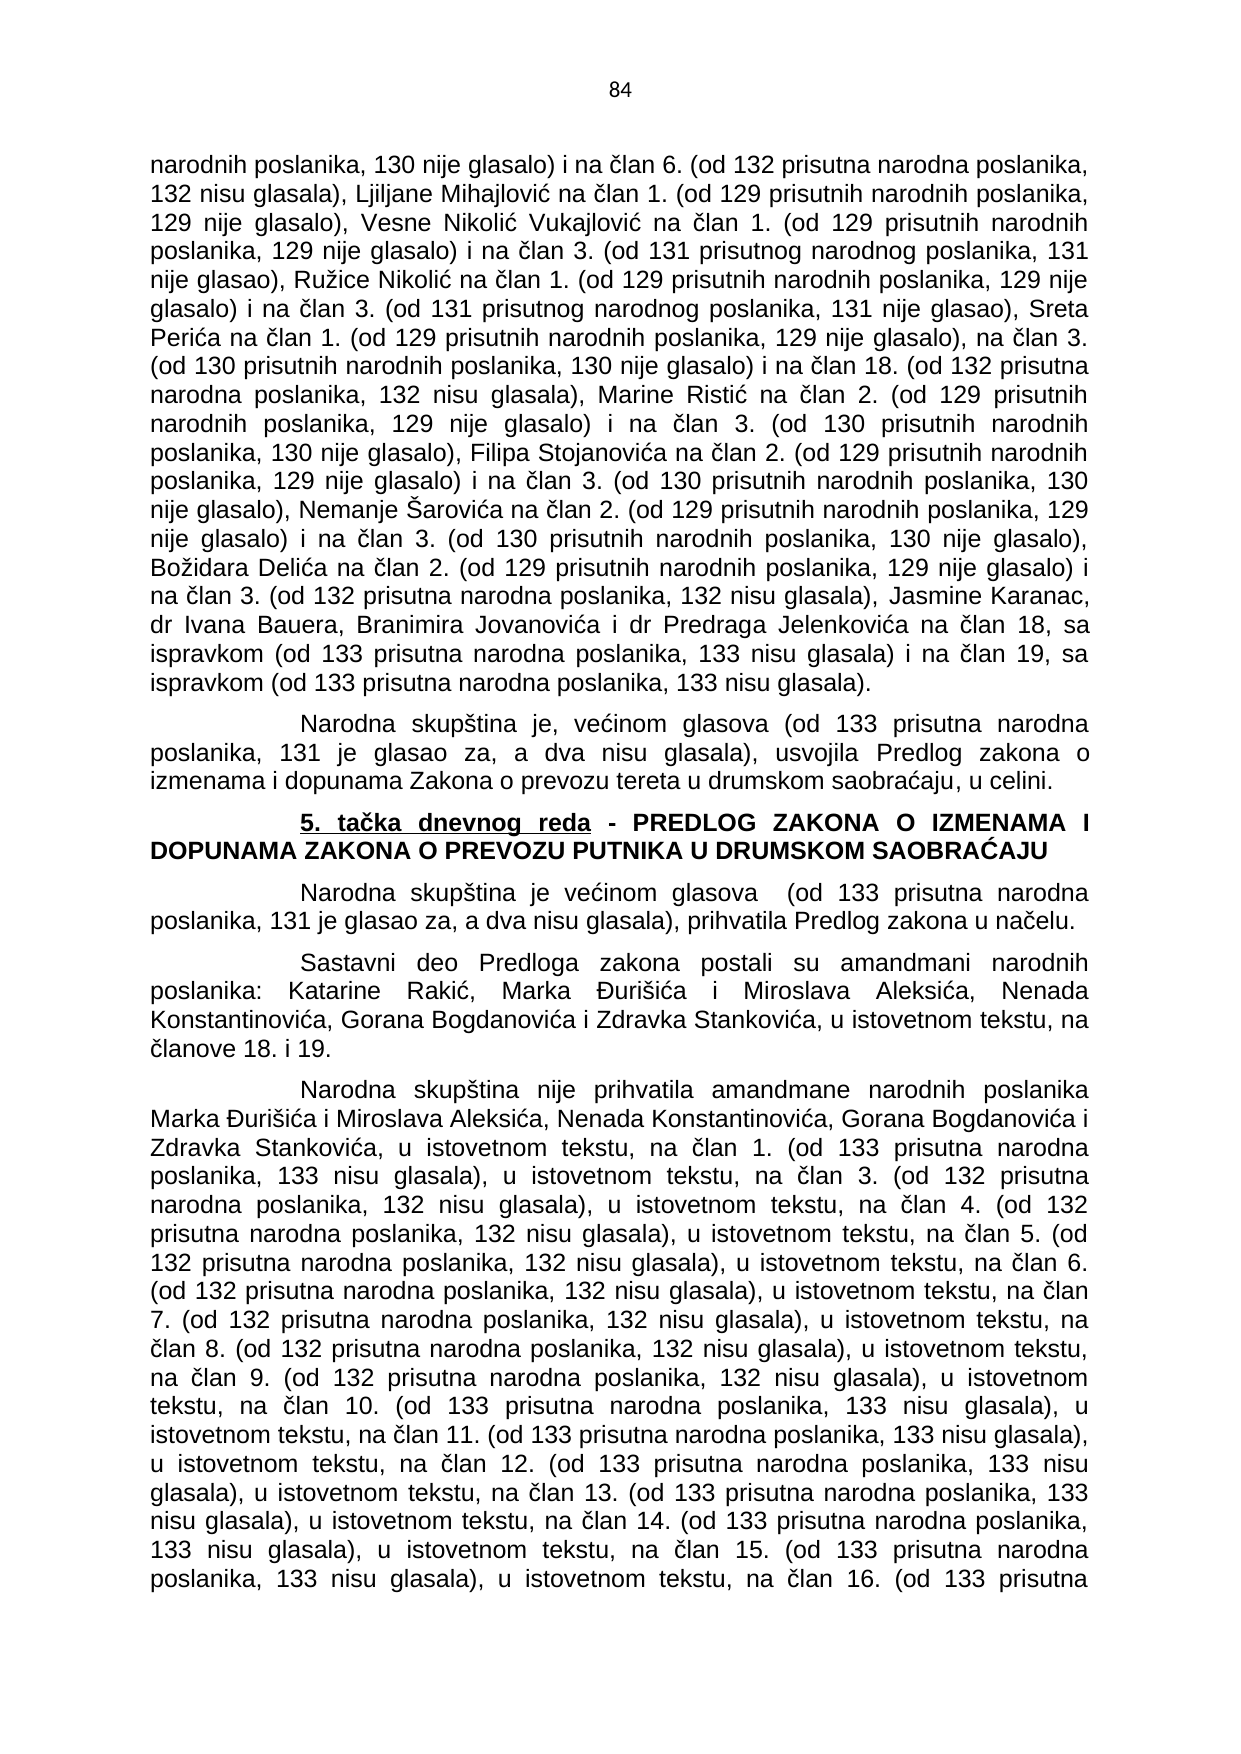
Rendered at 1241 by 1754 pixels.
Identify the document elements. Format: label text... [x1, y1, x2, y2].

text Narodna skupština je većinom glasova (od 133 prisutna narodna poslanika, 131 je glasao za, a dva nisu glasala), prihvatila Predlog zakona u načelu. [150, 877, 1090, 935]
text Narodna skupština je, većinom glasova (od 133 prisutna narodna poslanika, 131 je glasao za, a dva nisu glasala), usvojila Predlog zakona o izmenama i dopunama Zakona o prevozu tereta u drumskom saobraćaju, u celini. [150, 709, 1090, 795]
text Sastavni deo Predloga zakona postali su amandmani narodnih poslanika: Katarine Rakić, Marka Đurišića i Miroslava Aleksića, Nenada Konstantinovića, Gorana Bogdanovića i Zdravka Stankovića, u istovetnom tekstu, na članove 18. i 19. [150, 947, 1090, 1062]
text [150, 1075, 1090, 1592]
text 5. tačka dnevnog reda - PREDLOG ZAKONA O IZMENAMA I DOPUNAMA ZAKONA O PREVOZU PUTNIKA U DRUMSKOM SAOBRAĆAJU [150, 807, 1090, 865]
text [150, 150, 1090, 696]
